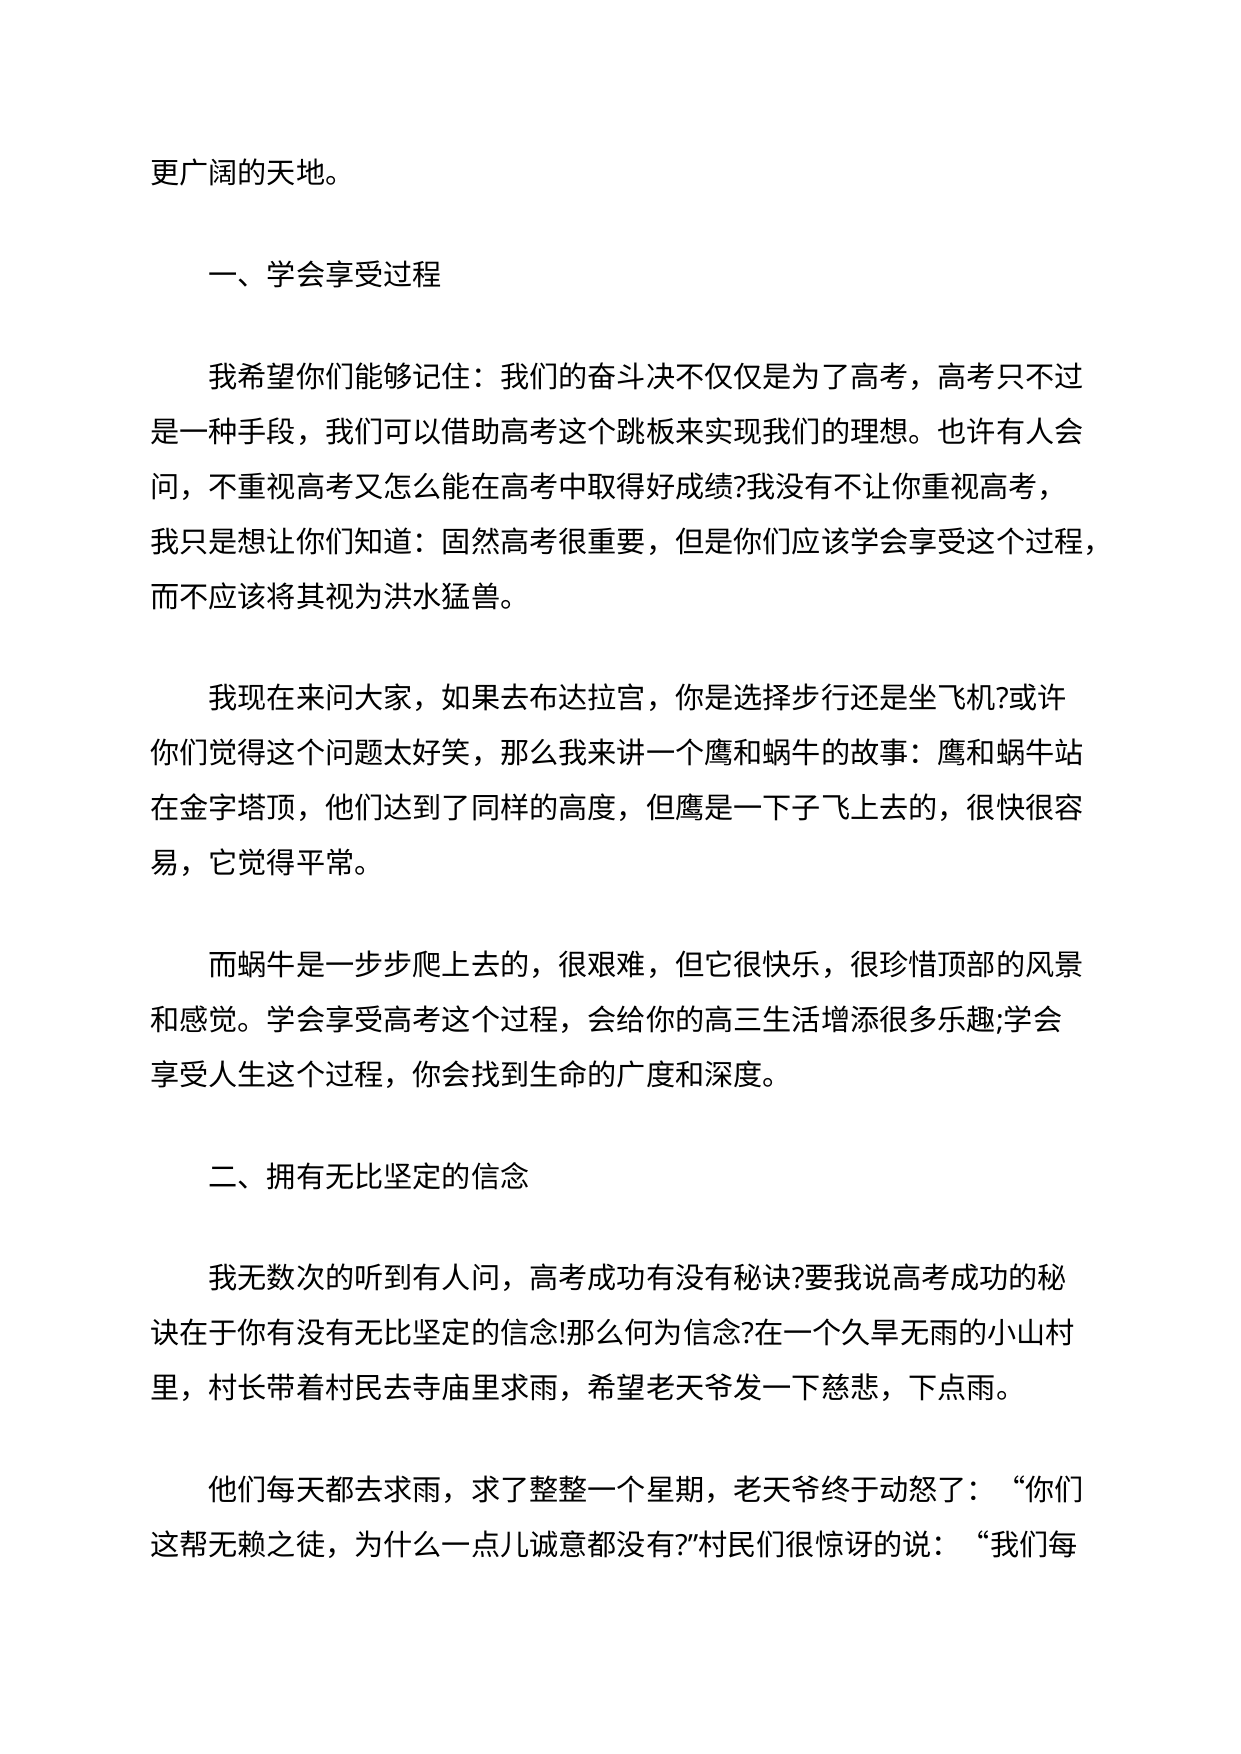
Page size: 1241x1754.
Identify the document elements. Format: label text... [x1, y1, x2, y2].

text 而蜗牛是一步步爬上去的，很艰难，但它很快乐，很珍惜顶部的风景和感觉。学会享受高考这个过程，会给你的高三生活增添很多乐趣;学会享受人生这个过程，你会找到生命的广度和深度。 [150, 942, 1090, 1094]
text 二、拥有无比坚定的信念 [150, 1153, 1090, 1196]
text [150, 1467, 1090, 1564]
text 一、学会享受过程 [150, 252, 1090, 294]
text 我现在来问大家，如果去布达拉宫，你是选择步行还是坐飞机?或许你们觉得这个问题太好笑，那么我来讲一个鹰和蜗牛的故事：鹰和蜗牛站在金字塔顶，他们达到了同样的高度，但鹰是一下子飞上去的，很快很容易，它觉得平常。 [150, 675, 1090, 882]
text 我无数次的听到有人问，高考成功有没有秘诀?要我说高考成功的秘诀在于你有没有无比坚定的信念!那么何为信念?在一个久旱无雨的小山村里，村长带着村民去寺庙里求雨，希望老天爷发一下慈悲，下点雨。 [150, 1255, 1090, 1407]
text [150, 150, 1090, 192]
text 我希望你们能够记住：我们的奋斗决不仅仅是为了高考，高考只不过是一种手段，我们可以借助高考这个跳板来实现我们的理想。也许有人会问，不重视高考又怎么能在高考中取得好成绩?我没有不让你重视高考，我只是想让你们知道：固然高考很重要，但是你们应该学会享受这个过程，而不应该将其视为洪水猛兽。 [150, 353, 1090, 616]
